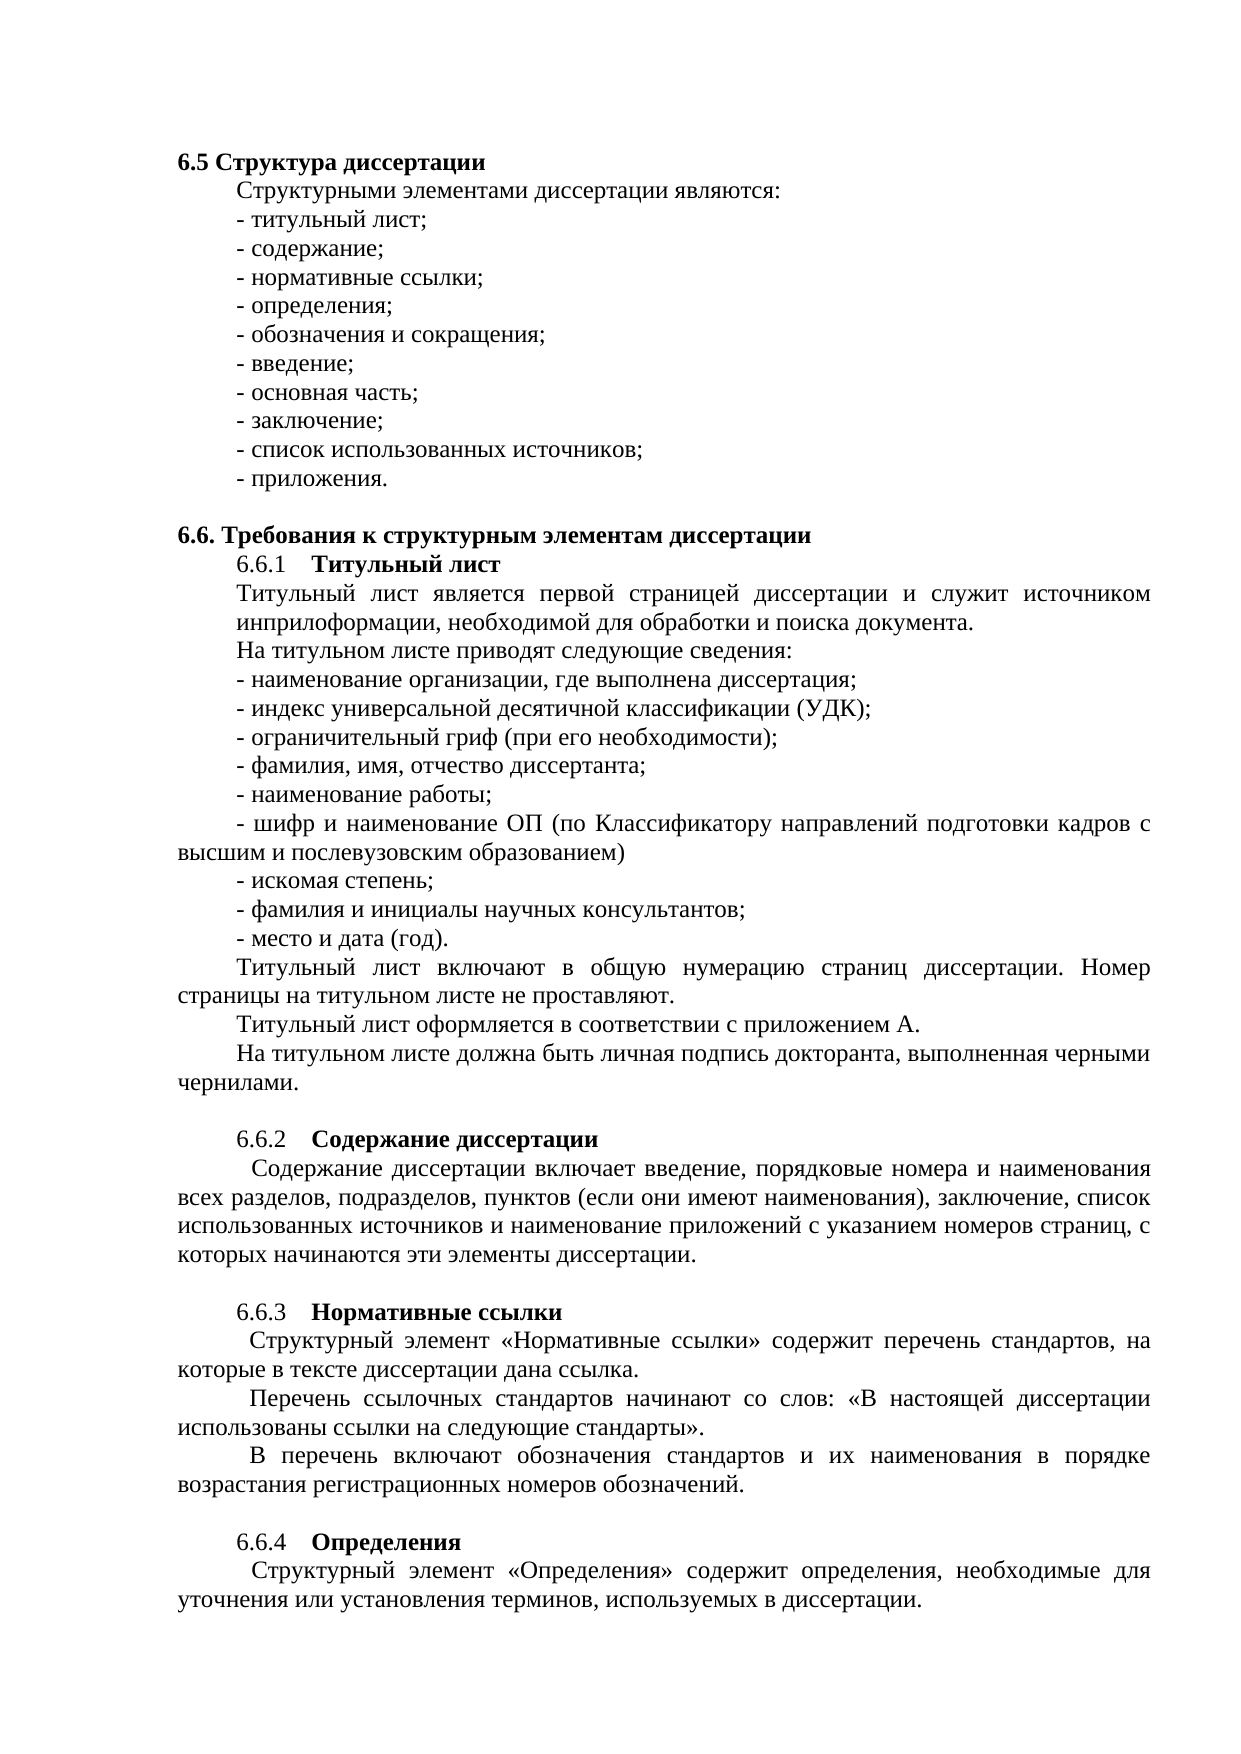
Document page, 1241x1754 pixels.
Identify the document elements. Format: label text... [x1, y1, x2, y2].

text На титульном листе приводят следующие сведения: [236, 636, 1152, 664]
text 6.6. Требования к структурным элементам диссертации [177, 521, 1152, 549]
text В перечень включают обозначения стандартов и их наименования в порядке возрастания регистрационных номеров обозначений. [177, 1441, 1152, 1498]
list индекс универсальной десятичной классификации (УДК); [177, 693, 1152, 722]
text Структурный элемент «Нормативные ссылки» содержит перечень стандартов, на которые в тексте диссертации дана ссылка. [177, 1326, 1152, 1383]
list основная часть; [177, 377, 1152, 406]
list Определения [236, 1527, 1152, 1556]
list фамилия, имя, отчество диссертанта; [177, 751, 1152, 779]
list нормативные ссылки; [177, 262, 1152, 291]
text Перечень ссылочных стандартов начинают со слов: «В настоящей диссертации использованы ссылки на следующие стандарты». [177, 1383, 1152, 1441]
list Нормативные ссылки [236, 1297, 1152, 1326]
list обозначения и сокращения; [177, 319, 1152, 348]
text 6.5 Структура диссертации [177, 147, 1152, 176]
list список использованных источников; [177, 434, 1152, 463]
text Титульный лист оформляется в соответствии с приложением А. [177, 1009, 1152, 1038]
text Структурный элемент «Определения» содержит определения, необходимые для уточнения или установления терминов, используемых в диссертации. [177, 1556, 1152, 1613]
list наименование работы; [177, 779, 1152, 808]
list наименование организации, где выполнена диссертация; [177, 664, 1152, 693]
list определения; [177, 291, 1152, 319]
list Титульный лист [236, 549, 1152, 578]
list заключение; [177, 406, 1152, 434]
text На титульном листе должна быть личная подпись докторанта, выполненная черными чернилами. [177, 1038, 1152, 1096]
list введение; [177, 348, 1152, 377]
text Титульный лист включают в общую нумерацию страниц диссертации. Номер страницы на титульном листе не проставляют. [177, 952, 1152, 1009]
list искомая степень; [177, 866, 1152, 894]
list фамилия и инициалы научных консультантов; [177, 894, 1152, 923]
list содержание; [177, 233, 1152, 262]
list ограничительный гриф (при его необходимости); [177, 722, 1152, 751]
text Титульный лист является первой страницей диссертации и служит источником инприлоформации, необходимой для обработки и поиска документа. [236, 578, 1152, 636]
text Содержание диссертации включает введение, порядковые номера и наименования всех разделов, подразделов, пунктов (если они имеют наименования), заключение, список использованных источников и наименование приложений с указанием номеров страниц, с которых начинаются эти элементы диссертации. [177, 1153, 1152, 1268]
text - шифр и наименование ОП (по Классификатору направлений подготовки кадров с высшим и послевузовским образованием) [177, 808, 1152, 866]
text Структурными элементами диссертации являются: [177, 176, 1152, 204]
list титульный лист; [177, 204, 1152, 233]
list место и дата (год). [177, 923, 1152, 952]
list приложения. [177, 463, 1152, 492]
list Содержание диссертации [236, 1124, 1152, 1153]
